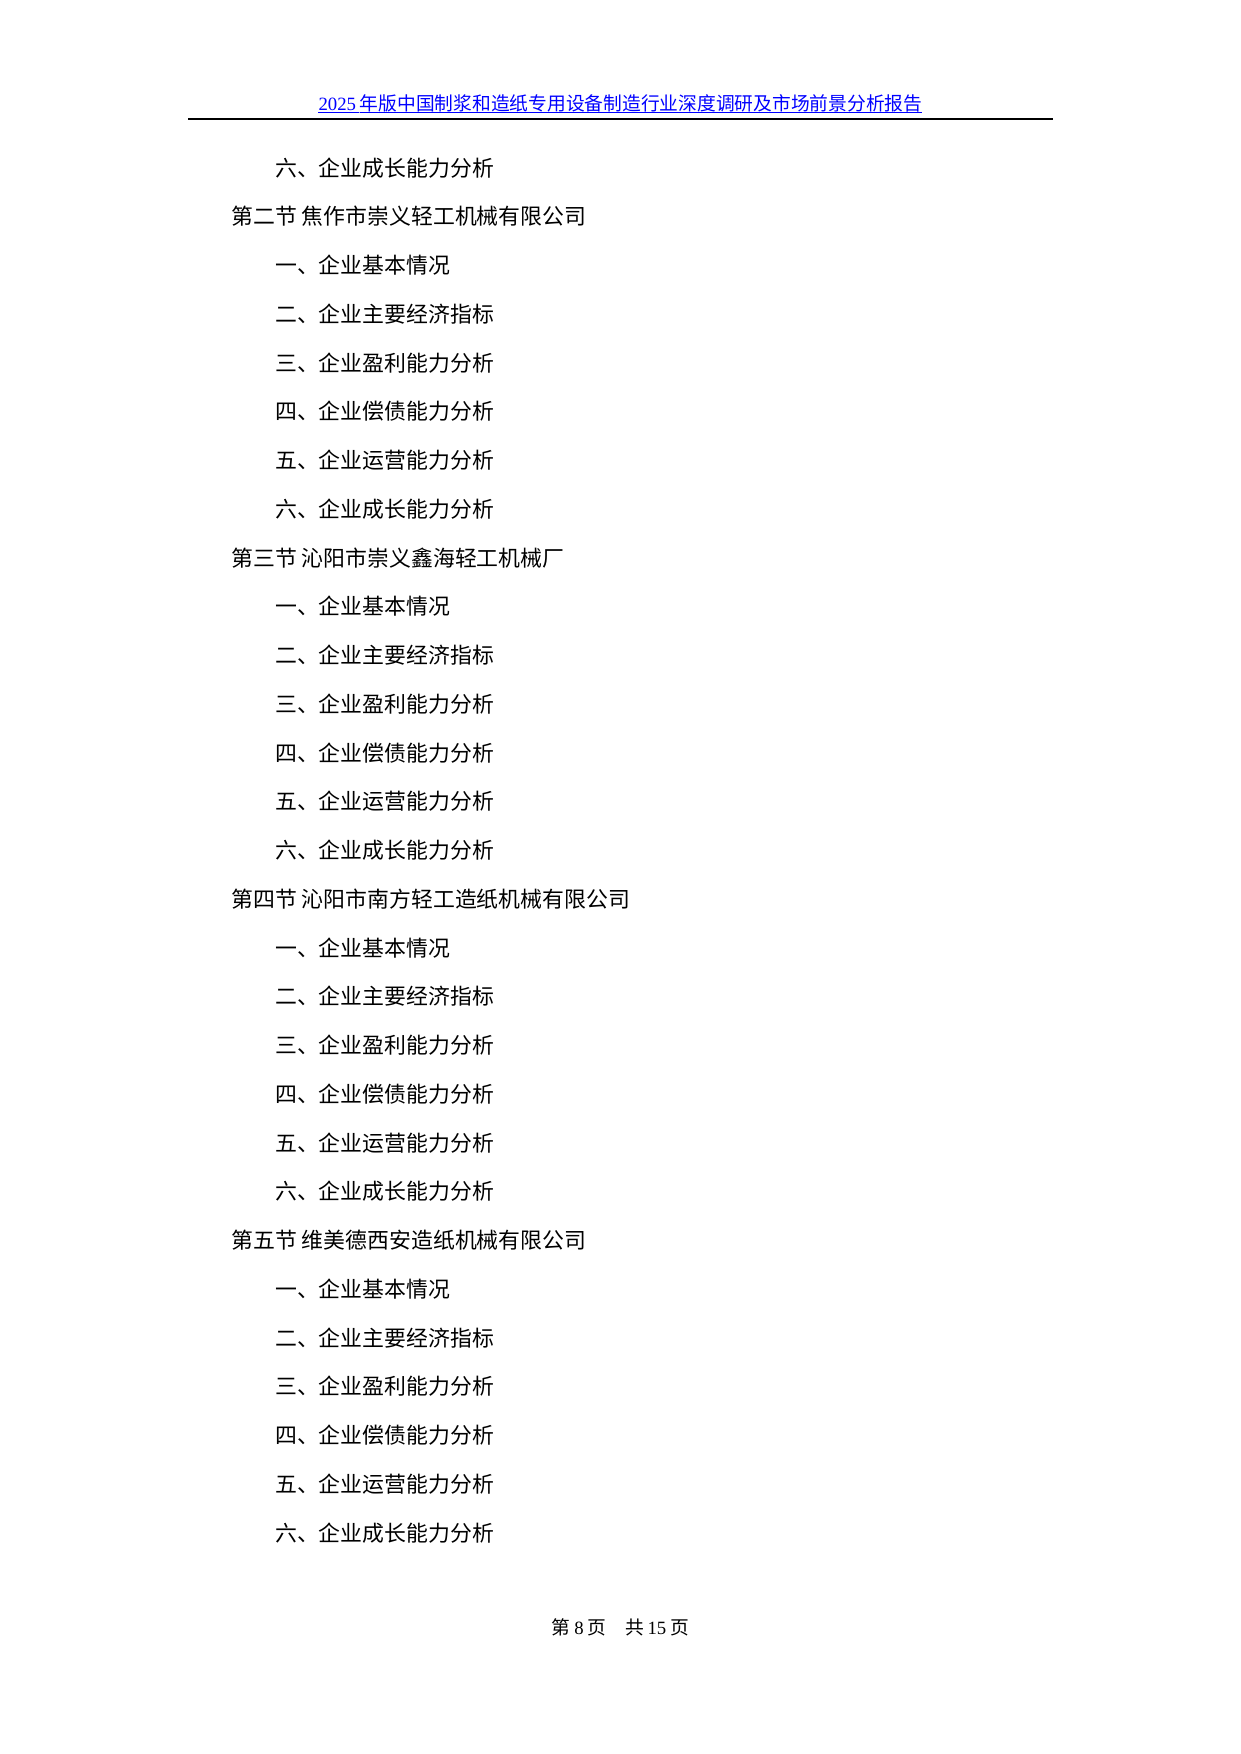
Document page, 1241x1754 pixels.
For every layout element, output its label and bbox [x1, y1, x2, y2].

text [187, 150, 1053, 1548]
